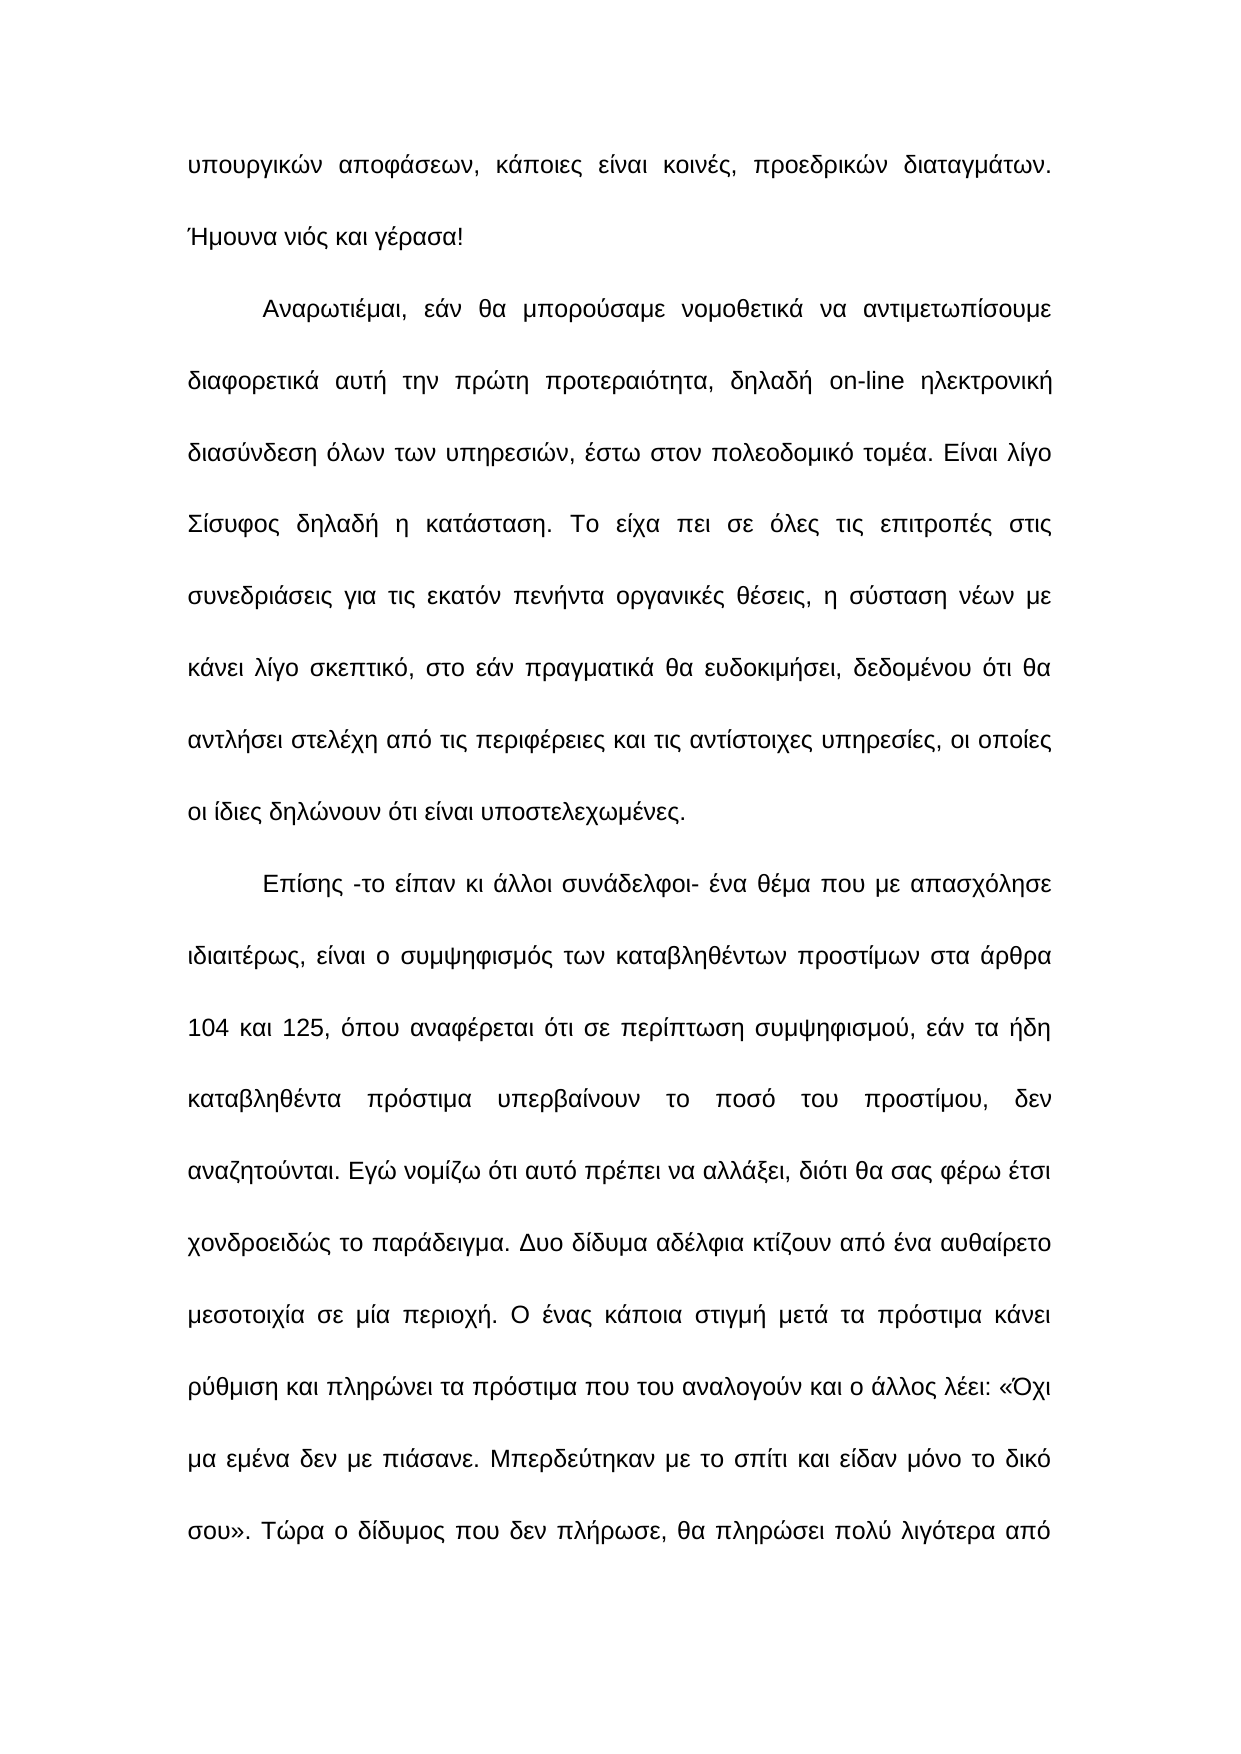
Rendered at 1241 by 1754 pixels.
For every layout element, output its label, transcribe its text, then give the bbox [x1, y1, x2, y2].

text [187, 869, 1053, 1544]
text Αναρωτιέμαι, εάν θα μπορούσαμε νομοθετικά να αντιμετωπίσουμε διαφορετικά αυτή την πρώτη προτεραιότητα, δηλαδή on-line ηλεκτρονική διασύνδεση όλων των υπηρεσιών, έστω στον πολεοδομικό τομέα. Είναι λίγο Σίσυφος δηλαδή η κατάσταση. Tο είχα πει σε όλες τις επιτροπές στις συνεδριάσεις για τις εκατόν πενήντα οργανικές θέσεις, η σύσταση νέων με κάνει λίγο σκεπτικό, στο εάν πραγματικά θα ευδοκιμήσει, δεδομένου ότι θα αντλήσει στελέχη από τις περιφέρειες και τις αντίστοιχες υπηρεσίες, οι οποίες οι ίδιες δηλώνουν ότι είναι υποστελεχωμένες. [187, 294, 1053, 826]
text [187, 150, 1053, 251]
